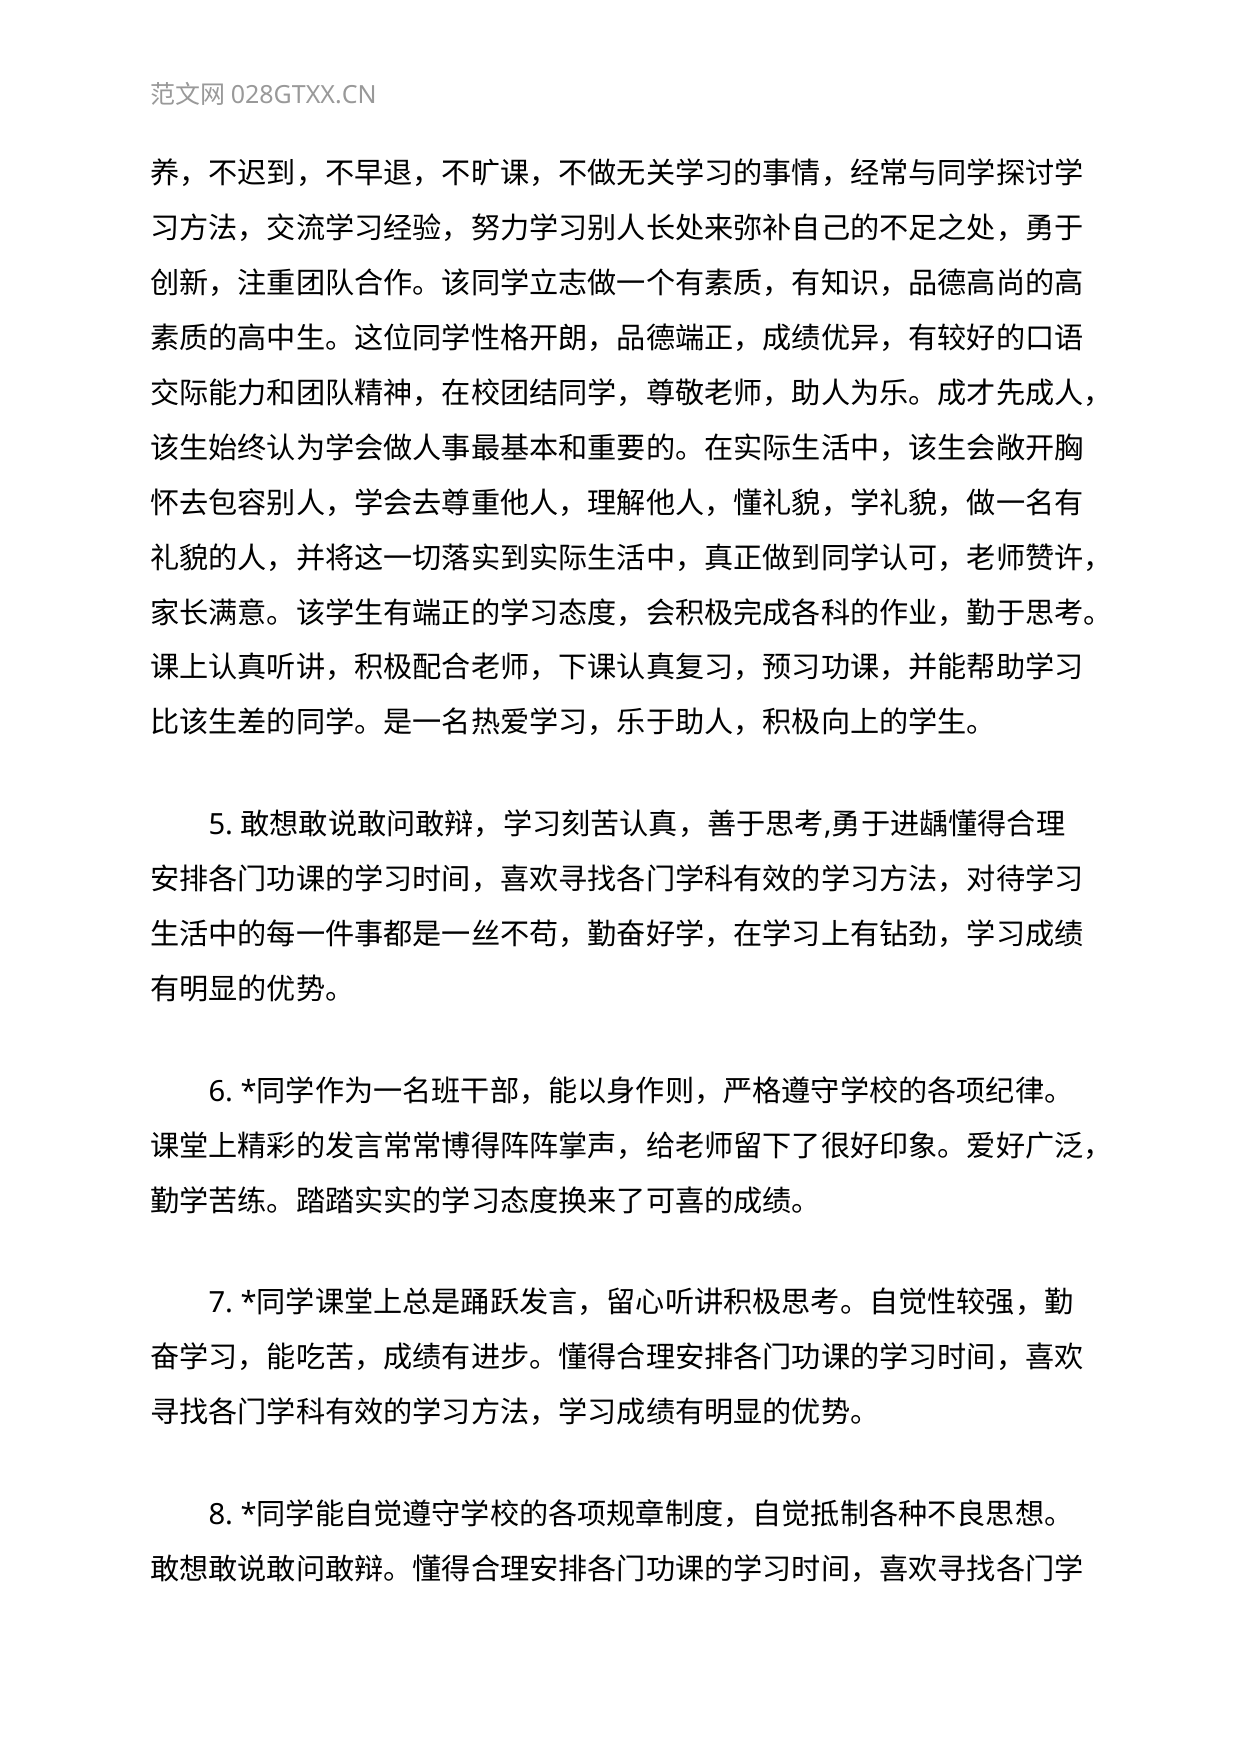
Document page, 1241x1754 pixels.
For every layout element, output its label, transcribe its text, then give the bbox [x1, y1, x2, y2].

text 7. *同学课堂上总是踊跃发言，留心听讲积极思考。自觉性较强，勤奋学习，能吃苦，成绩有进步。懂得合理安排各门功课的学习时间，喜欢寻找各门学科有效的学习方法，学习成绩有明显的优势。 [150, 1279, 1090, 1431]
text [150, 1491, 1090, 1588]
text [150, 150, 1090, 741]
text 6. *同学作为一名班干部，能以身作则，严格遵守学校的各项纪律。课堂上精彩的发言常常博得阵阵掌声，给老师留下了很好印象。爱好广泛，勤学苦练。踏踏实实的学习态度换来了可喜的成绩。 [150, 1067, 1090, 1219]
text 5. 敢想敢说敢问敢辩，学习刻苦认真，善于思考,勇于进龋懂得合理安排各门功课的学习时间，喜欢寻找各门学科有效的学习方法，对待学习生活中的每一件事都是一丝不苟，勤奋好学，在学习上有钻劲，学习成绩有明显的优势。 [150, 801, 1090, 1008]
